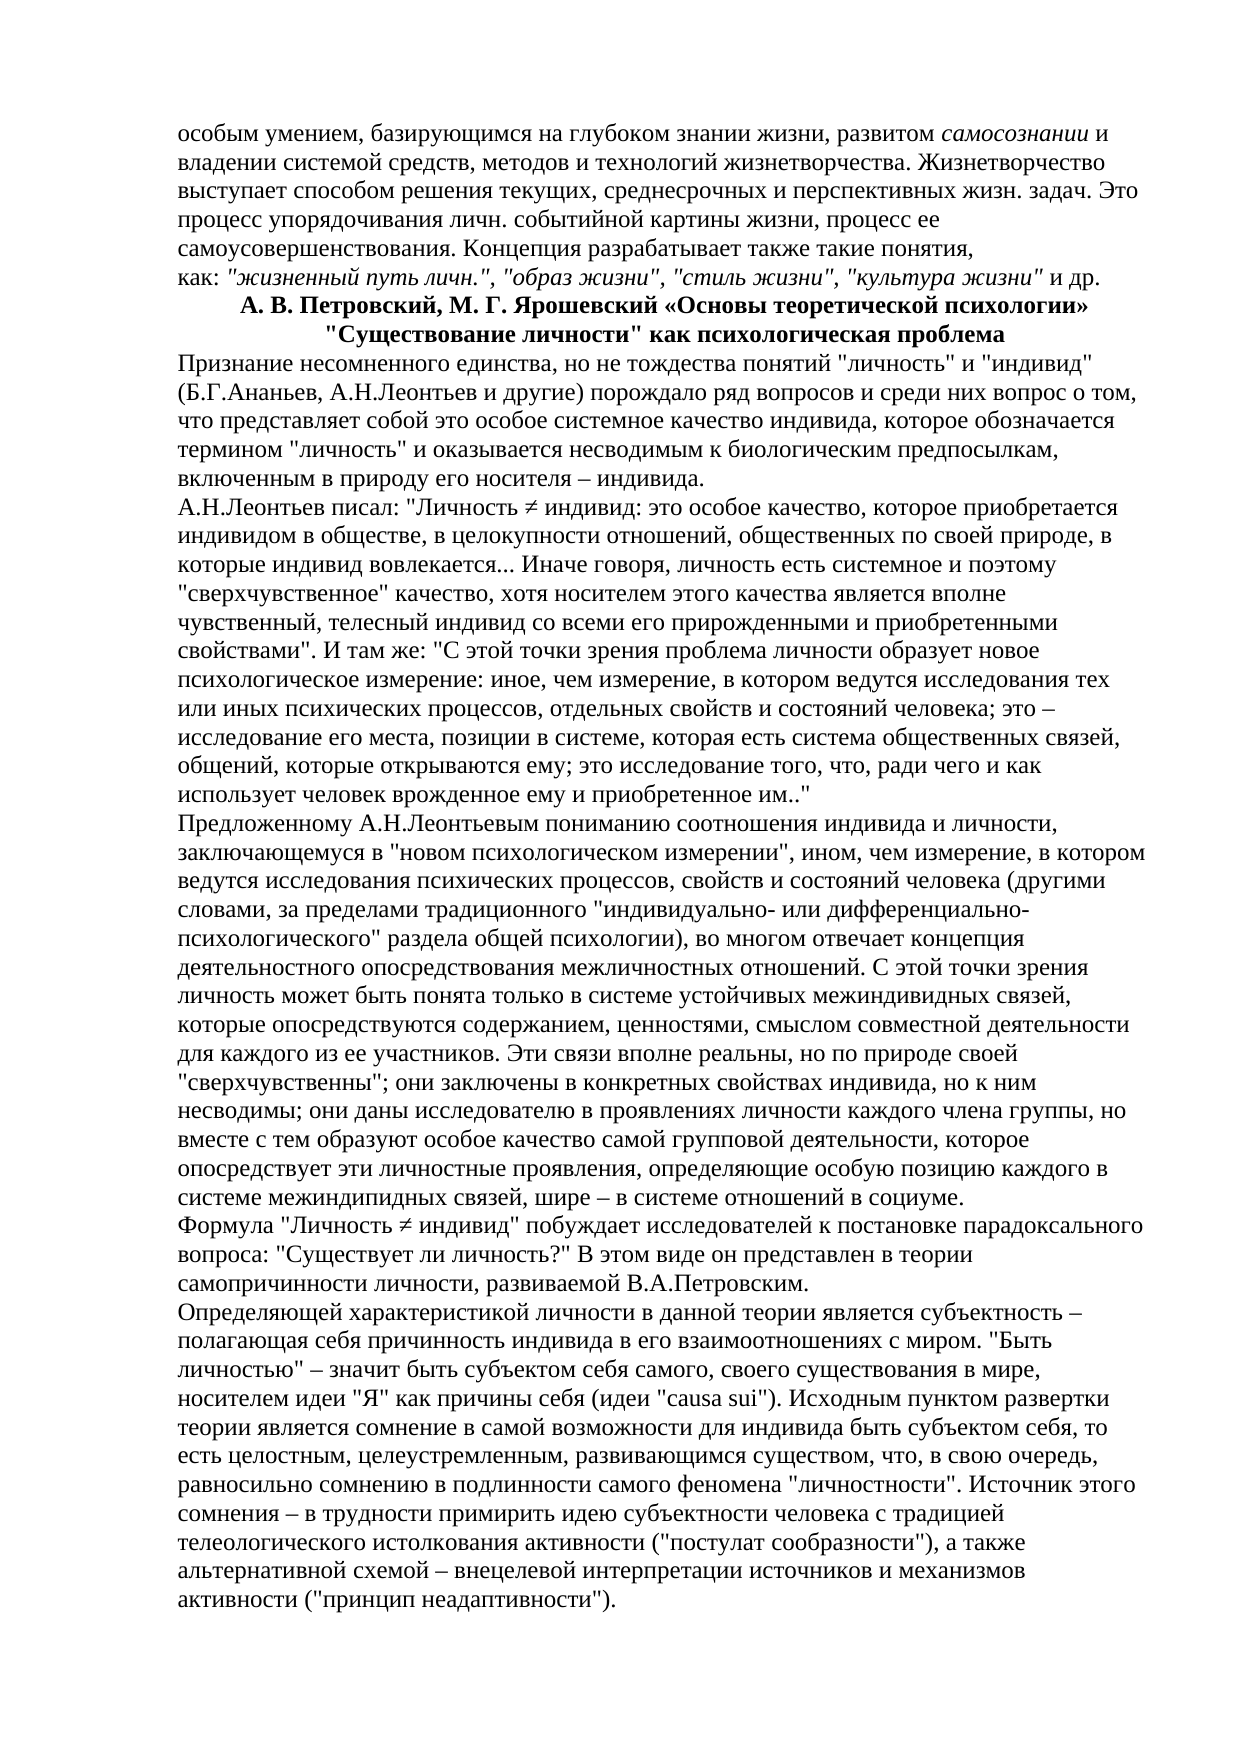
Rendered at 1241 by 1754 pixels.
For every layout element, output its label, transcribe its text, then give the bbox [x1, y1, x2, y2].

text "Существование личности" как психологическая проблема [177, 319, 1152, 348]
text А.Н.Леонтьев писал: "Личность ≠ индивид: это особое качество, которое приобретается индивидом в обществе, в целокупности отношений, общественных по своей природе, в которые индивид вовлекается... Иначе говоря, личность есть системное и поэтому "сверхчувственное" качество, хотя носителем этого качества является вполне чувственный, телесный индивид со всеми его прирожденными и приобретенными свойствами". И там же: "С этой точки зрения проблема личности образует новое психологическое измерение: иное, чем измерение, в котором ведутся исследования тех или иных психических процессов, отдельных свойств и состояний человека; это – исследование его места, позиции в системе, которая есть система общественных связей, общений, которые открываются ему; это исследование того, что, ради чего и как использует человек врожденное ему и приобретенное им.." [177, 492, 1152, 808]
text А. В. Петровский, М. Г. Ярошевский «Основы теоретической психологии» [177, 291, 1152, 319]
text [177, 118, 1152, 291]
text Признание несомненного единства, но не тождества понятий "личность" и "индивид" (Б.Г.Ананьев, А.Н.Леонтьев и другие) порождало ряд вопросов и среди них вопрос о том, что представляет собой это особое системное качество индивида, которое обозначается термином "личность" и оказывается несводимым к биологическим предпосылкам, включенным в природу его носителя – индивида. [177, 348, 1152, 492]
text Предложенному А.Н.Леонтьевым пониманию соотношения индивида и личности, заключающемуся в "новом психологическом измерении", ином, чем измерение, в котором ведутся исследования психических процессов, свойств и состояний человека (другими словами, за пределами традиционного "индивидуально- или дифференциально-психологического" раздела общей психологии), во многом отвечает концепция деятельностного опосредствования межличностных отношений. С этой точки зрения личность может быть понята только в системе устойчивых межиндивидных связей, которые опосредствуются содержанием, ценностями, смыслом совместной деятельности для каждого из ее участников. Эти связи вполне реальны, но по природе своей "сверхчувственны"; они заключены в конкретных свойствах индивида, но к ним несводимы; они даны исследователю в проявлениях личности каждого члена группы, но вместе с тем образуют особое качество самой групповой деятельности, которое опосредствует эти личностные проявления, определяющие особую позицию каждого в системе межиндипидных связей, шире – в системе отношений в социуме. [177, 808, 1152, 1211]
text Формула "Личность ≠ индивид" побуждает исследователей к постановке парадоксального вопроса: "Существует ли личность?" В этом виде он представлен в теории самопричинности личности, развиваемой В.А.Петровским. [177, 1211, 1152, 1297]
text Определяющей характеристикой личности в данной теории является субъектность – полагающая себя причинность индивида в его взаимоотношениях с миром. "Быть личностью" – значит быть субъектом себя самого, своего существования в мире, носителем идеи "Я" как причины себя (идеи "causa sui"). Исходным пунктом развертки теории является сомнение в самой возможности для индивида быть субъектом себя, то есть целостным, целеустремленным, развивающимся существом, что, в свою очередь, равносильно сомнению в подлинности самого феномена "личностности". Источник этого сомнения – в трудности примирить идею субъектности человека с традицией телеологического истолкования активности ("постулат сообразности"), а также альтернативной схемой – внецелевой интерпретации источников и механизмов активности ("принцип неадаптивности"). [177, 1297, 1152, 1613]
